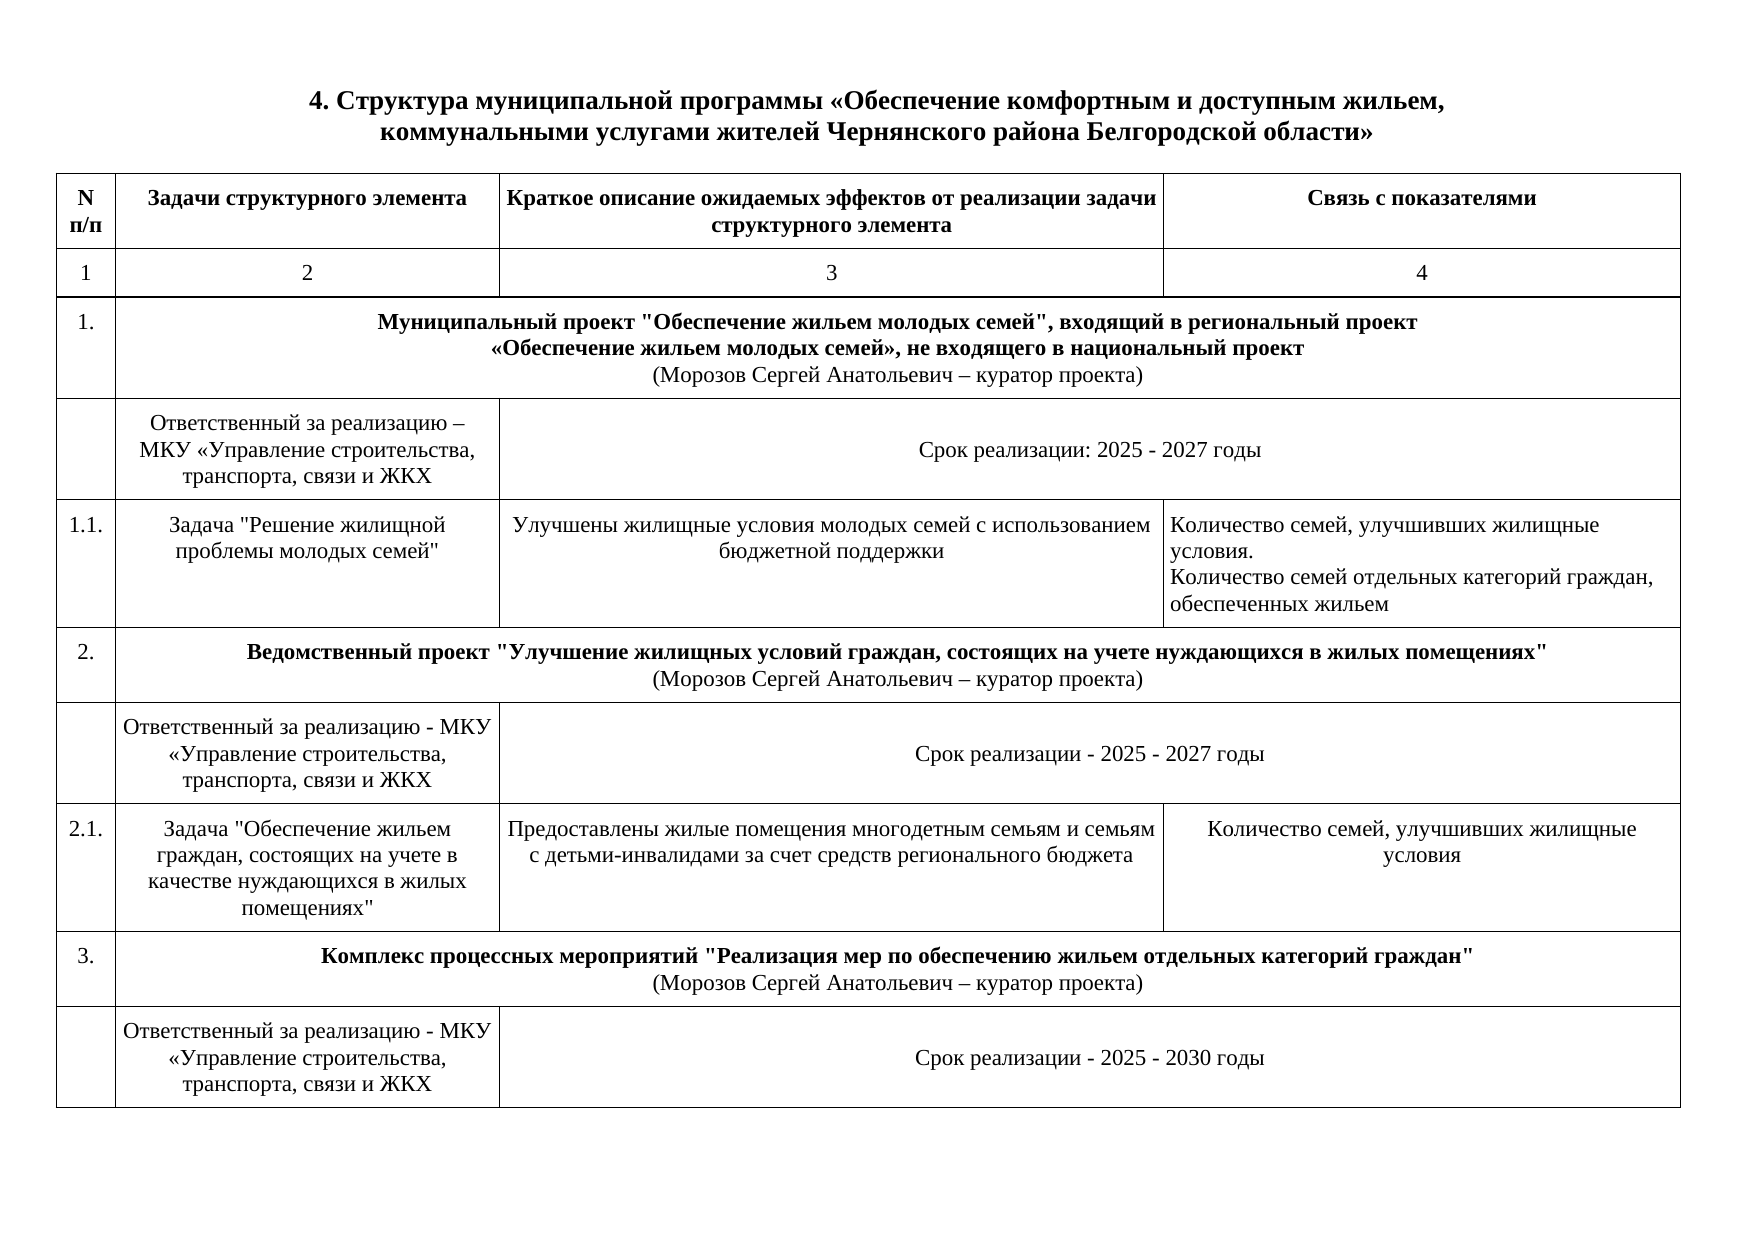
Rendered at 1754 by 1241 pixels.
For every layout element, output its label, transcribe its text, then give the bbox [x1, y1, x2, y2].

table_cell 1. [57, 298, 115, 398]
table_cell Предоставлены жилые помещения многодетным семьям и семьям с детьми-инвалидами за счет средств регионального бюджета [500, 804, 1163, 931]
table_cell Муниципальный проект "Обеспечение жильем молодых семей", входящий в региональный проект «Обеспечение жильем молодых семей», не входящего в национальный проект (Морозов Сергей Анатольевич – куратор проекта) [116, 298, 1680, 398]
table_cell 1 [57, 249, 115, 296]
table_cell [57, 703, 115, 803]
table_cell 4 [1164, 249, 1680, 296]
table_cell Комплекс процессных мероприятий "Реализация мер по обеспечению жильем отдельных категорий граждан" (Морозов Сергей Анатольевич – куратор проекта) [116, 932, 1680, 1006]
table_cell Срок реализации - 2025 - 2030 годы [500, 1007, 1680, 1107]
table_cell 2. [57, 628, 115, 702]
table_cell Срок реализации: 2025 - 2027 годы [500, 399, 1680, 499]
table_cell Улучшены жилищные условия молодых семей с использованием бюджетной поддержки [500, 500, 1163, 627]
table_cell 3 [500, 249, 1163, 296]
table_cell [57, 399, 115, 499]
table_cell Ответственный за реализацию - МКУ «Управление строительства, транспорта, связи и ЖКХ [116, 703, 499, 803]
table_cell 2.1. [57, 804, 115, 931]
table_cell Ответственный за реализацию – МКУ «Управление строительства, транспорта, связи и ЖКХ [116, 399, 499, 499]
title 4. Структура муниципальной программы «Обеспечение комфортным и доступным жильем, [41, 84, 1713, 115]
table_header Задачи структурного элемента [116, 174, 499, 248]
table_header N п/п [57, 174, 115, 248]
table_cell 3. [57, 932, 115, 1006]
table_cell 1.1. [57, 500, 115, 627]
table_cell Ответственный за реализацию - МКУ «Управление строительства, транспорта, связи и ЖКХ [116, 1007, 499, 1107]
table_header Связь с показателями [1164, 174, 1680, 248]
table_cell Задача "Обеспечение жильем граждан, состоящих на учете в качестве нуждающихся в жилых помещениях" [116, 804, 499, 931]
title коммунальными услугами жителей Чернянского района Белгородской области» [41, 115, 1713, 146]
table_cell Задача "Решение жилищной проблемы молодых семей" [116, 500, 499, 627]
table_cell 2 [116, 249, 499, 296]
table_cell Количество семей, улучшивших жилищные условия. Количество семей отдельных категорий граждан, обеспеченных жильем [1164, 500, 1680, 627]
table_cell [57, 1007, 115, 1107]
table_header Краткое описание ожидаемых эффектов от реализации задачи структурного элемента [500, 174, 1163, 248]
table_cell Ведомственный проект "Улучшение жилищных условий граждан, состоящих на учете нуждающихся в жилых помещениях" (Морозов Сергей Анатольевич – куратор проекта) [116, 628, 1680, 702]
table_cell Количество семей, улучшивших жилищные условия [1164, 804, 1680, 931]
table_cell Срок реализации - 2025 - 2027 годы [500, 703, 1680, 803]
